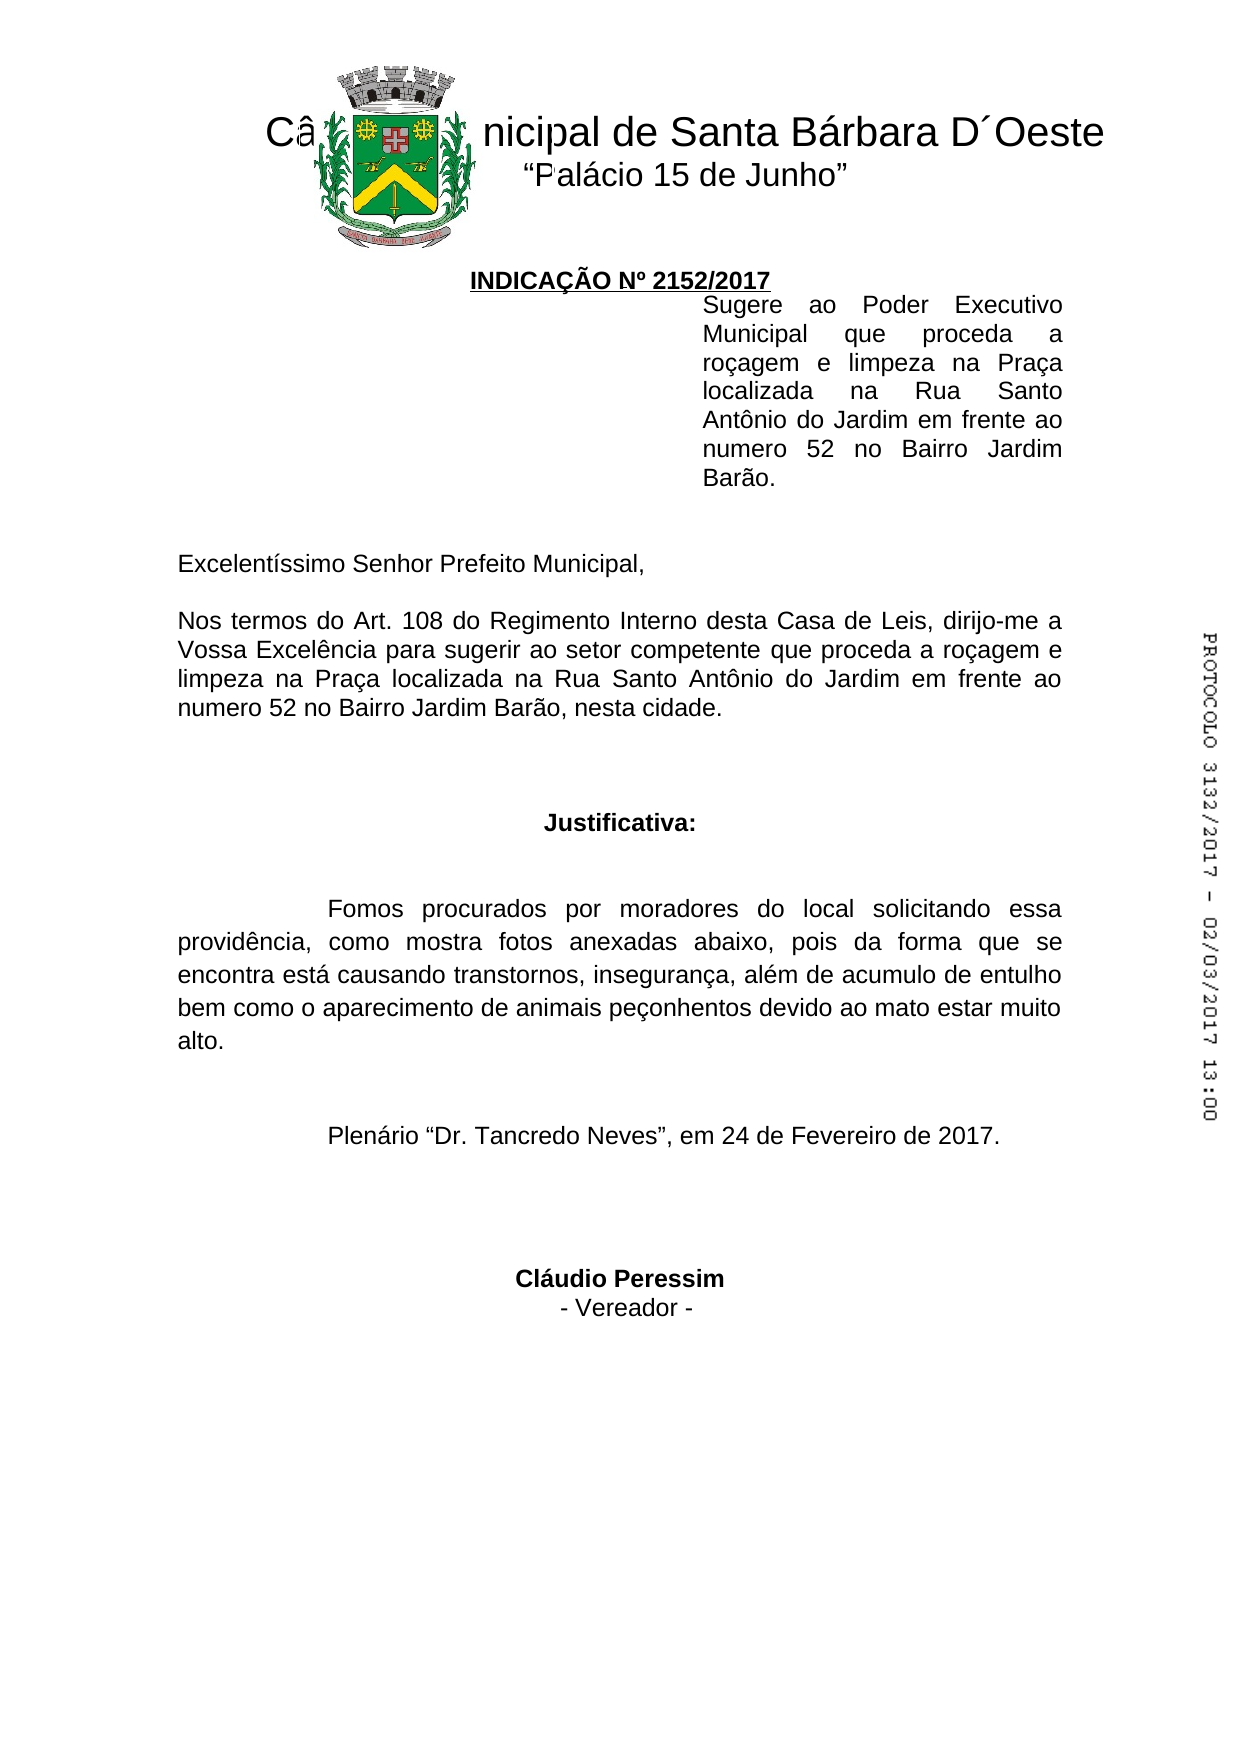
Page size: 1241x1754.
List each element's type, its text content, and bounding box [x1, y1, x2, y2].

text Cláudio Peressim [177, 1264, 1063, 1293]
text Justificativa: [177, 807, 1063, 836]
title INDICAÇÃO Nº 2152/2017 [177, 266, 1063, 294]
text - Vereador - [177, 1293, 1063, 1322]
text Fomos procurados por moradores do local solicitando essa providência, como mostra fotos anexadas abaixo, pois da forma que se encontra está causando transtornos, insegurança, além de acumulo de entulho bem como o aparecimento de animais peçonhentos devido ao mato estar muito alto. [177, 894, 1063, 1054]
picture [1177, 629, 1241, 1125]
text Nos termos do Art. 108 do Regimento Interno desta Casa de Leis, dirijo-me a Vossa Excelência para sugerir ao setor competente que proceda a roçagem e limpeza na Praça localizada na Rua Santo Antônio do Jardim em frente ao numero 52 no Bairro Jardim Barão, nesta cidade. [177, 606, 1063, 721]
text Excelentíssimo Senhor Prefeito Municipal, [177, 549, 1063, 577]
picture [313, 66, 483, 255]
text Sugere ao Poder Executivo Municipal que proceda a roçagem e limpeza na Praça localizada na Rua Santo Antônio do Jardim em frente ao numero 52 no Bairro Jardim Barão. [702, 290, 1063, 491]
text Plenário “Dr. Tancredo Neves”, em 24 de Fevereiro de 2017. [177, 1121, 1063, 1149]
